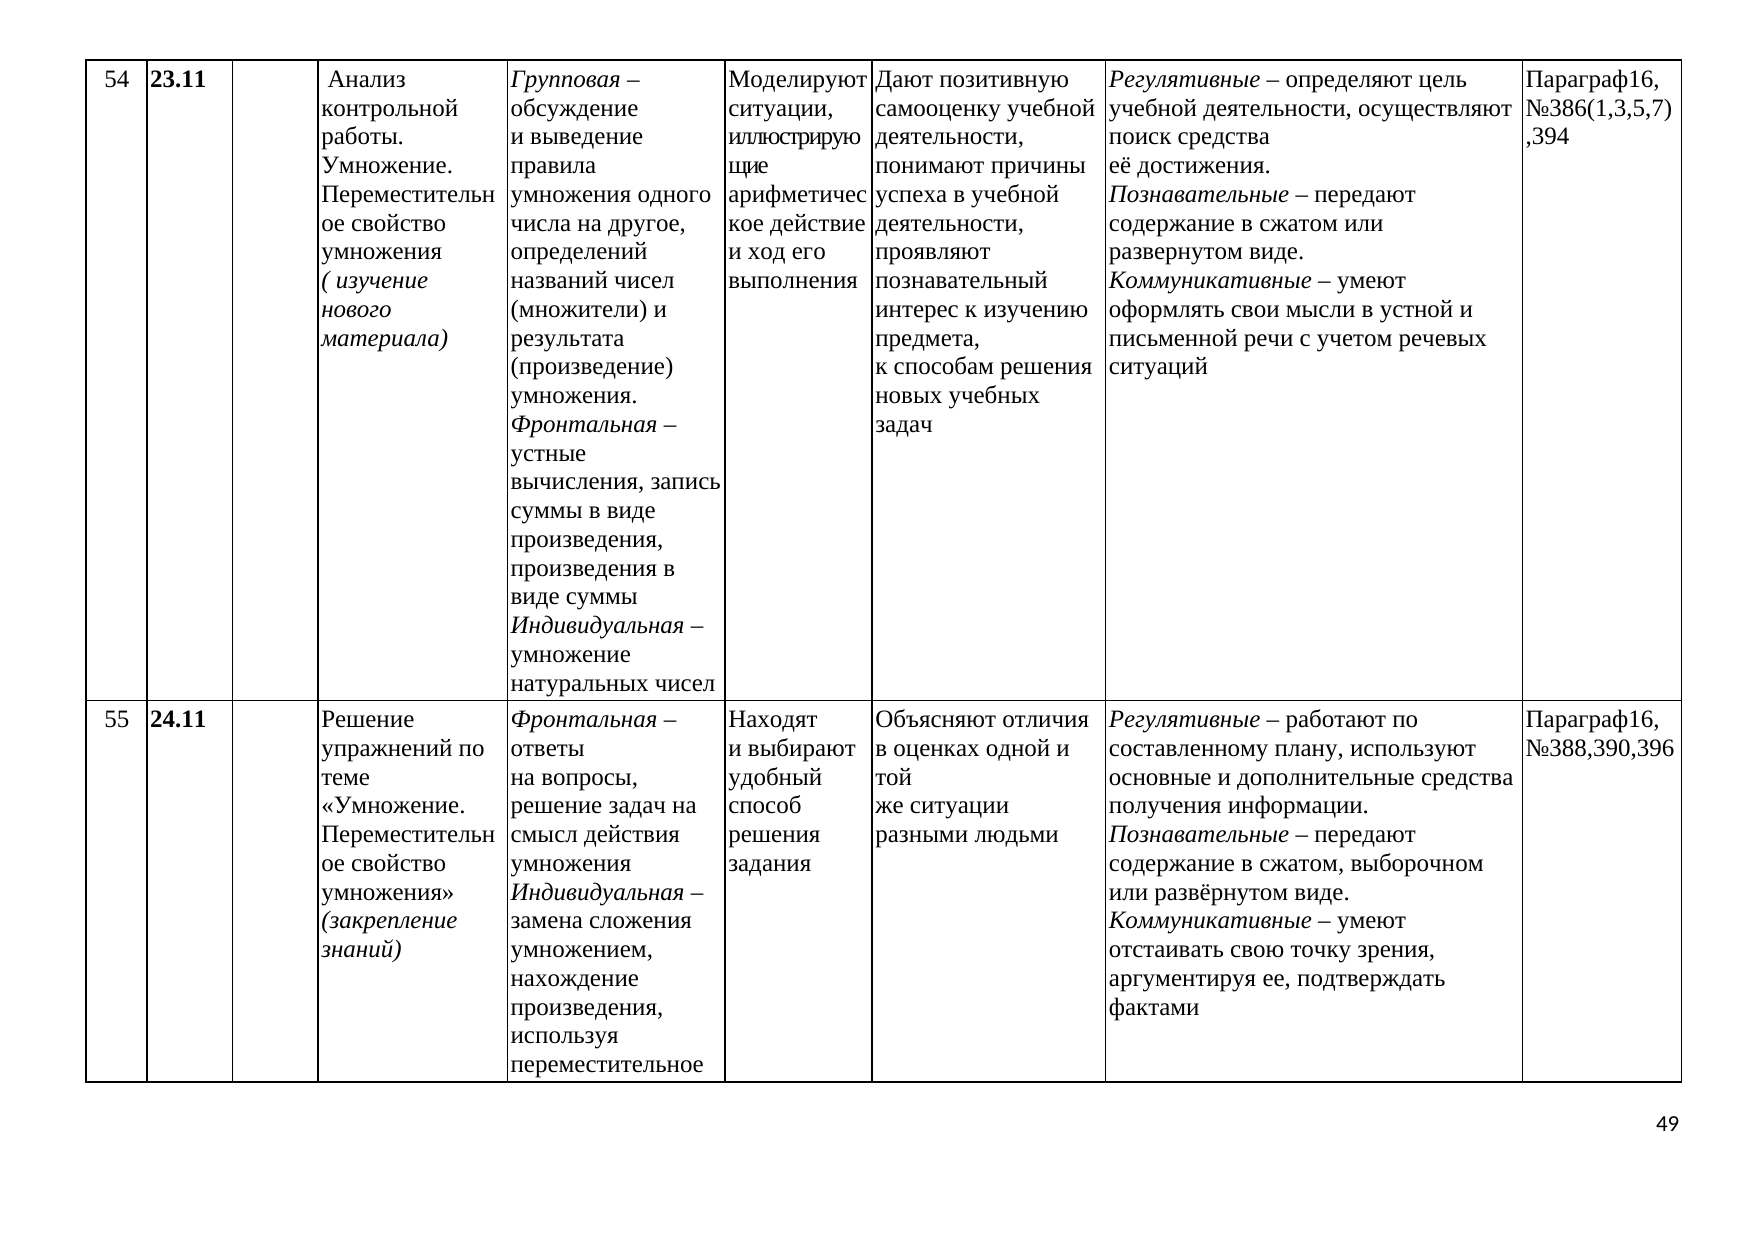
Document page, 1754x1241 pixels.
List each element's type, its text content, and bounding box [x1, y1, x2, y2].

table_cell 24.11 [148, 701, 232, 1081]
table_cell Параграф16, №386(1,3,5,7),394 [1523, 61, 1681, 699]
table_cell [1106, 701, 1522, 1081]
table_cell 54 [87, 61, 146, 699]
table_cell [233, 61, 317, 699]
table_cell Регулятивные – определяют цель учебной деятельности, осуществляют поиск средства её достижения. Познавательные – передают содержание в сжатом или развернутом виде. Коммуникативные – умеют оформлять свои мысли в устной и письменной речи с учетом речевых ситуаций [1106, 61, 1522, 699]
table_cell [508, 701, 724, 1081]
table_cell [726, 701, 871, 1081]
table_cell Моделируют ситуации, иллюстрирующие арифметическое действие и ход его выполнения [726, 61, 871, 699]
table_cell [1523, 701, 1681, 1081]
table_cell 23.11 [148, 61, 232, 699]
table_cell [873, 701, 1105, 1081]
table_cell [233, 701, 317, 1081]
table_cell Групповая – обсуждение и выведение правила умножения одного числа на другое, определений названий чисел (множители) и результата (произведение) умножения. Фронтальная – устные вычисления, запись суммы в виде произведения, произведения в виде суммы Индивидуальная – умножение натуральных чисел [508, 61, 724, 699]
table_cell 55 [87, 701, 146, 1081]
table_cell Дают позитивную самооценку учебной деятельности, понимают причины успеха в учебной деятельности, проявляют познавательный интерес к изучению предмета, к способам решения новых учебных задач [873, 61, 1105, 699]
table_cell Анализ контрольной работы. Умножение. Переместительное свойство умножения ( изучение нового материала) [319, 61, 507, 699]
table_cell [319, 701, 507, 1081]
